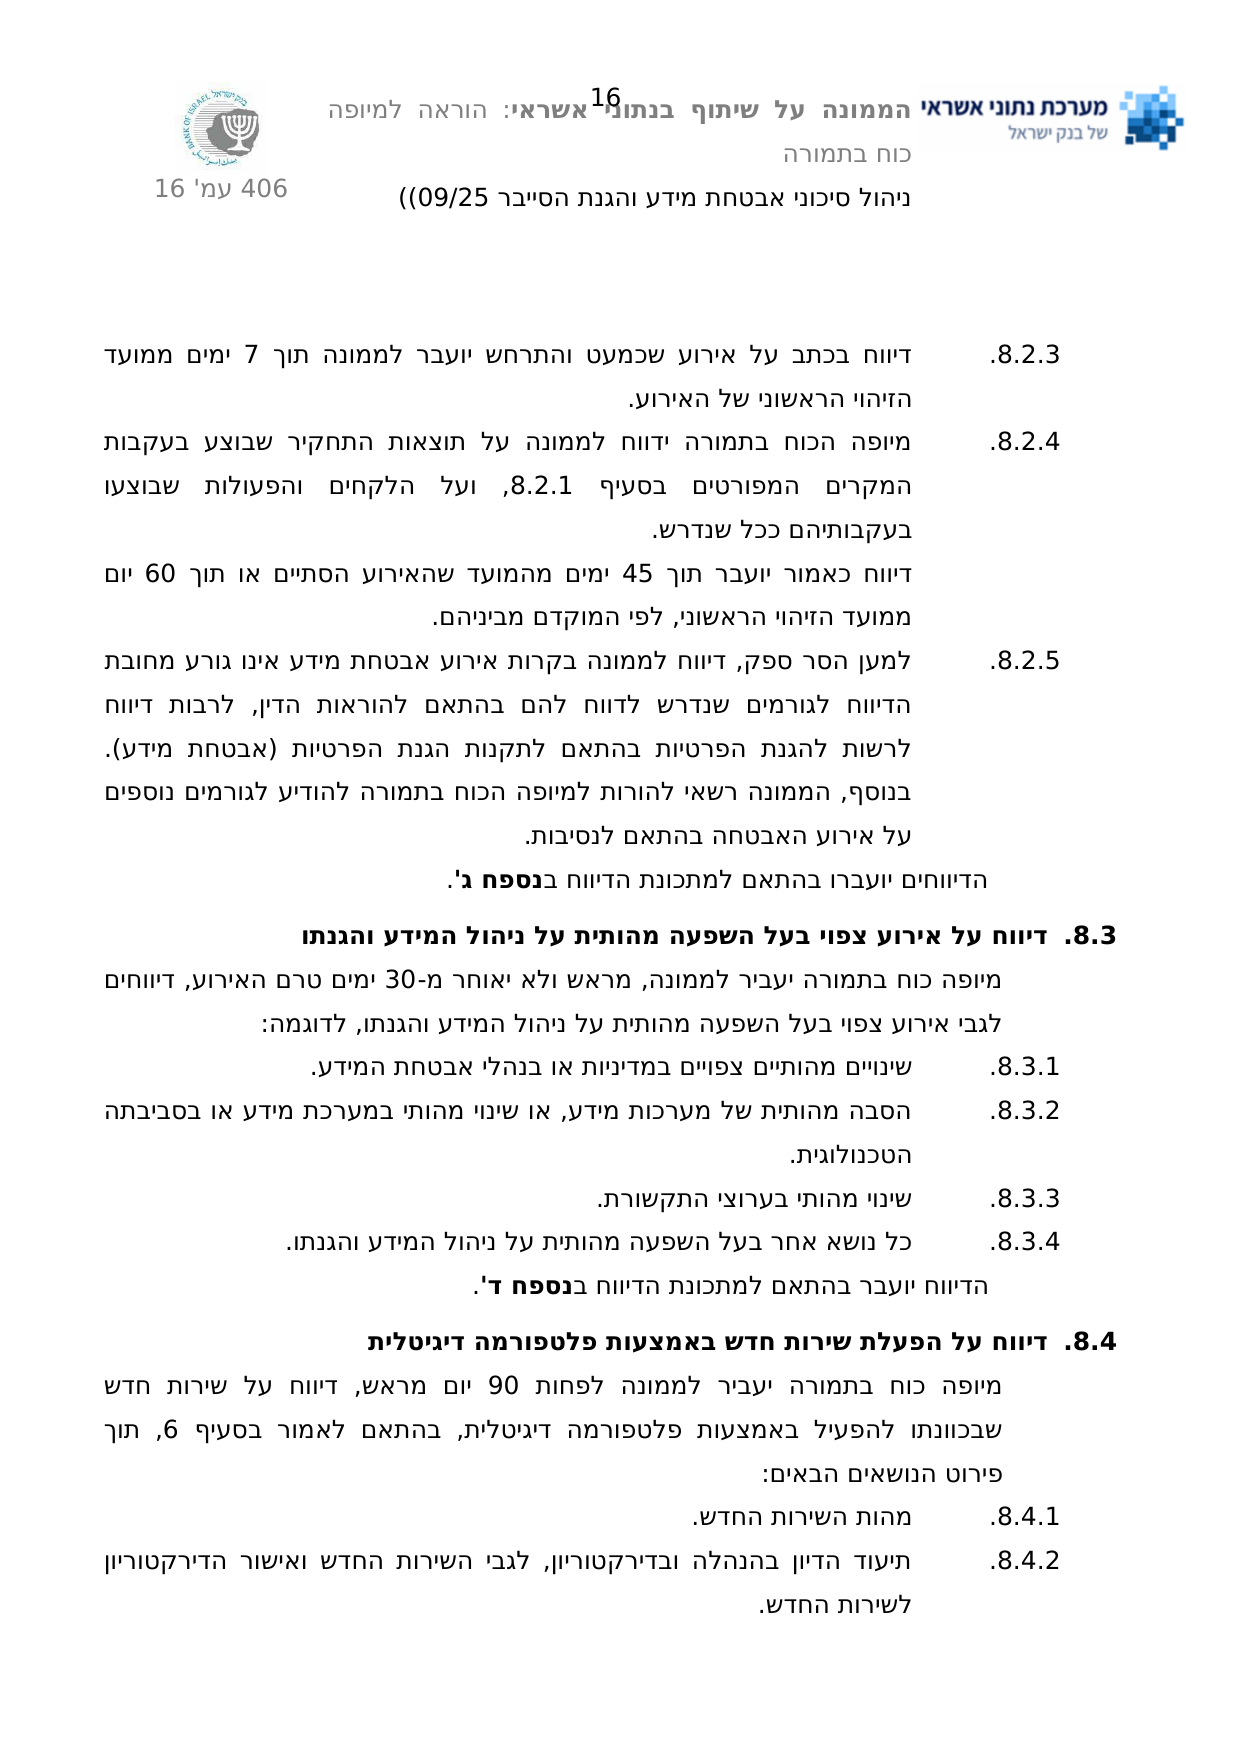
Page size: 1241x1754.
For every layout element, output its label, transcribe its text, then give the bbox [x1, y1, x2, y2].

subtitle דיווח על הפעלת שירות חדש באמצעות פלטפורמה דיגיטלית [103, 1327, 1063, 1357]
text הדיווחים יועברו בהתאם למתכונת הדיווח בנספח ג'. [103, 865, 989, 894]
subtitle הסבה מהותית של מערכות מידע, או שינוי מהותי במערכת מידע או בסביבתה הטכנולוגית. [103, 1096, 989, 1169]
picture [912, 83, 1187, 162]
text מיופה כוח בתמורה יעביר לממונה לפחות 90 יום מראש, דיווח על שירות חדש שבכוונתו להפעיל באמצעות פלטפורמה דיגיטלית, בהתאם לאמור בסעיף 6, תוך פירוט הנושאים הבאים: [103, 1371, 1003, 1488]
subtitle כל נושא אחר בעל השפעה מהותית על ניהול המידע והגנתו. [103, 1227, 989, 1257]
subtitle למען הסר ספק, דיווח לממונה בקרות אירוע אבטחת מידע אינו גורע מחובת הדיווח לגורמים שנדרש לדווח להם בהתאם להוראות הדין, לרבות דיווח לרשות להגנת הפרטיות בהתאם לתקנות הגנת הפרטיות (אבטחת מידע). בנוסף, הממונה רשאי להורות למיופה הכוח בתמורה להודיע לגורמים נוספים על אירוע האבטחה בהתאם לנסיבות. [103, 646, 989, 850]
text דיווח כאמור יועבר תוך 45 ימים מהמועד שהאירוע הסתיים או תוך 60 יום ממועד הזיהוי הראשוני, לפי המוקדם מביניהם. [103, 559, 912, 632]
subtitle שינויים מהותיים צפויים במדיניות או בנהלי אבטחת המידע. [103, 1052, 989, 1082]
picture [175, 82, 267, 174]
subtitle מיופה הכוח בתמורה ידווח לממונה על תוצאות התחקיר שבוצע בעקבות המקרים המפורטים בסעיף 8.2.1, ועל הלקחים והפעולות שבוצעו בעקבותיהם ככל שנדרש. [103, 427, 989, 544]
subtitle תיעוד הדיון בהנהלה ובדירקטוריון, לגבי השירות החדש ואישור הדירקטוריון לשירות החדש. [103, 1546, 989, 1619]
subtitle דיווח על אירוע צפוי בעל השפעה מהותית על ניהול המידע והגנתו [103, 921, 1063, 950]
subtitle דיווח בכתב על אירוע שכמעט והתרחש יועבר לממונה תוך 7 ימים ממועד הזיהוי הראשוני של האירוע. [103, 340, 989, 413]
subtitle שינוי מהותי בערוצי התקשורת. [103, 1184, 989, 1213]
list הדיווח יועבר בהתאם למתכונת הדיווח בנספח ד'. [103, 1271, 989, 1300]
list מיופה כוח בתמורה יעביר לממונה, מראש ולא יאוחר מ-30 ימים טרם האירוע, דיווחים לגבי אירוע צפוי בעל השפעה מהותית על ניהול המידע והגנתו, לדוגמה: [103, 965, 1003, 1038]
subtitle מהות השירות החדש. [103, 1502, 989, 1532]
